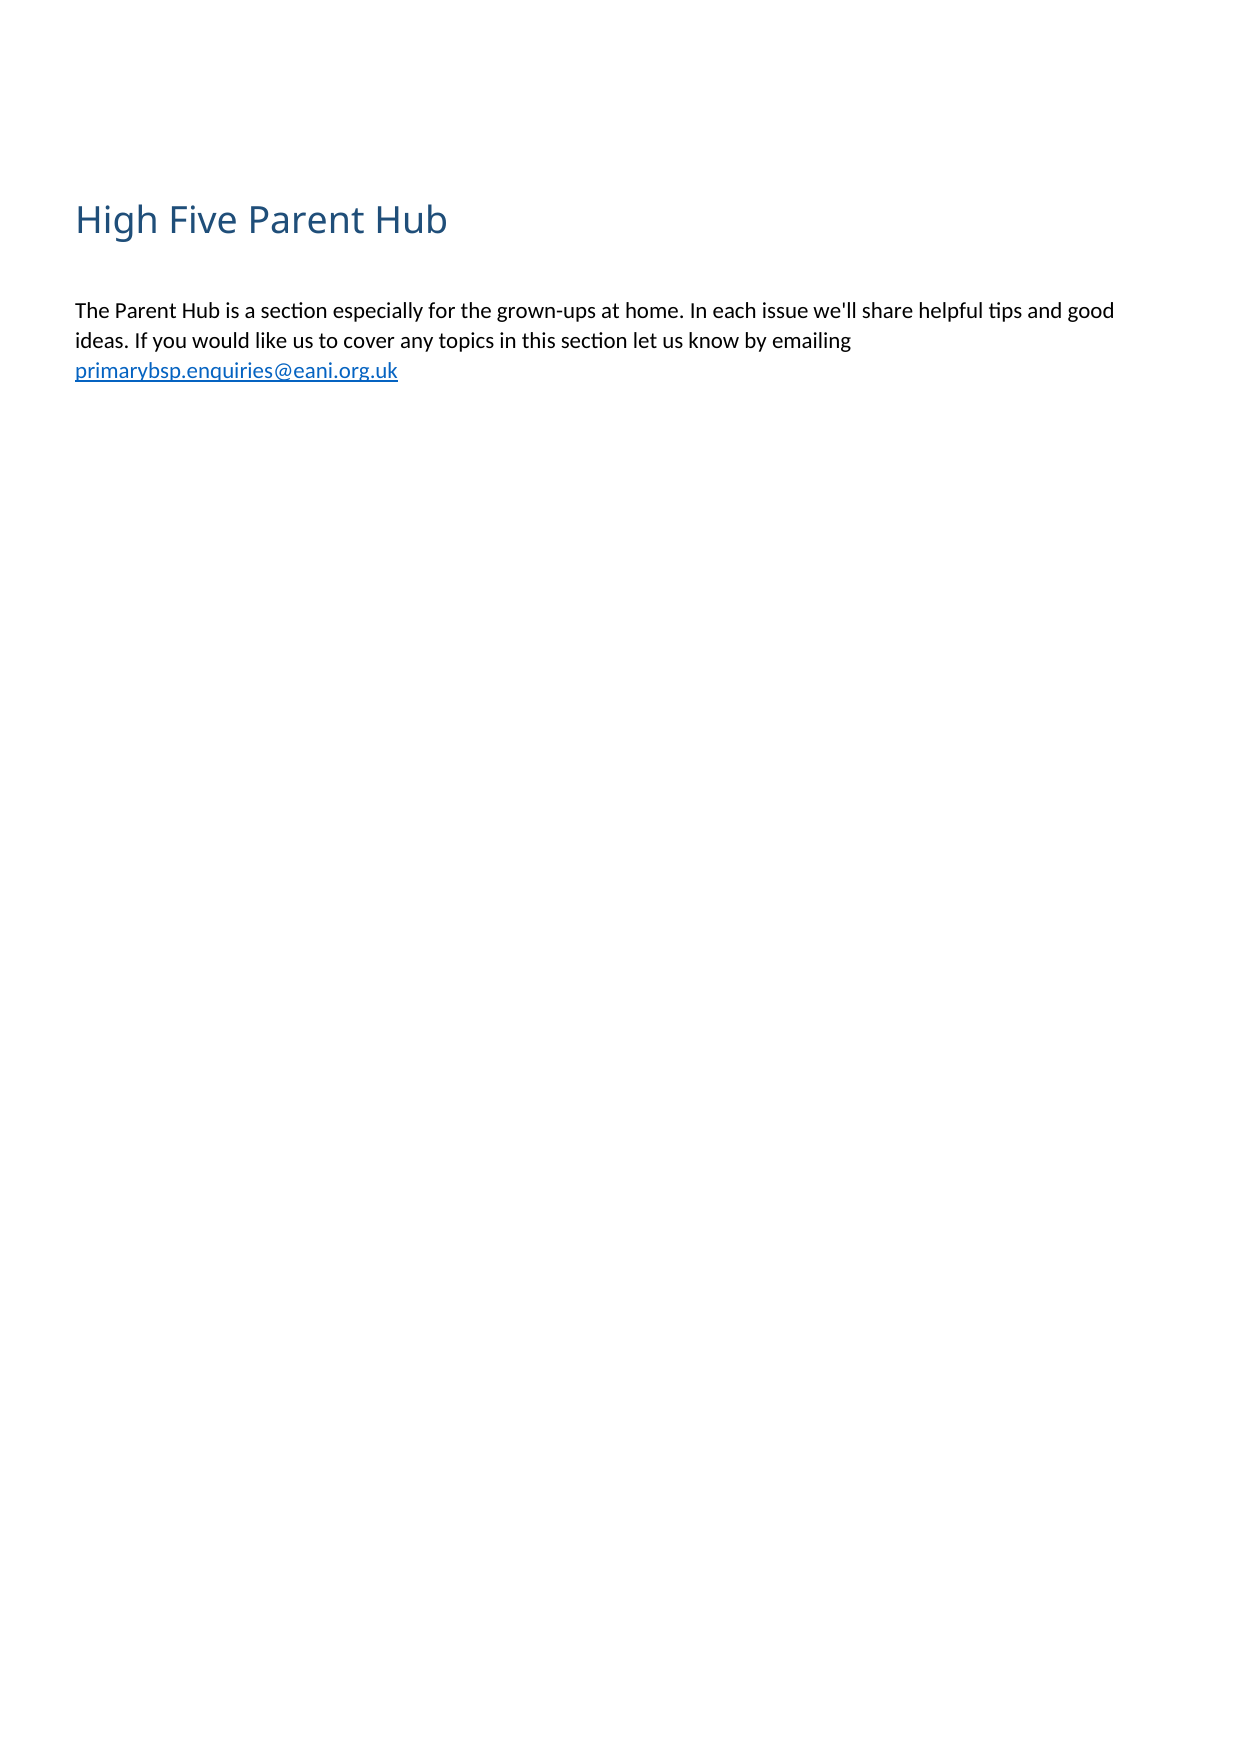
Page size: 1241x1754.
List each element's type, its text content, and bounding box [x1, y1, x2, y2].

subtitle High Five Parent Hub [75, 194, 1165, 245]
text The Parent Hub is a section especially for the grown-ups at home. In each issue we'll share helpful tips and good ideas. If you would like us to cover any topics in this section let us know by emailing primarybsp.enquiries@eani.org.uk [75, 296, 1165, 384]
